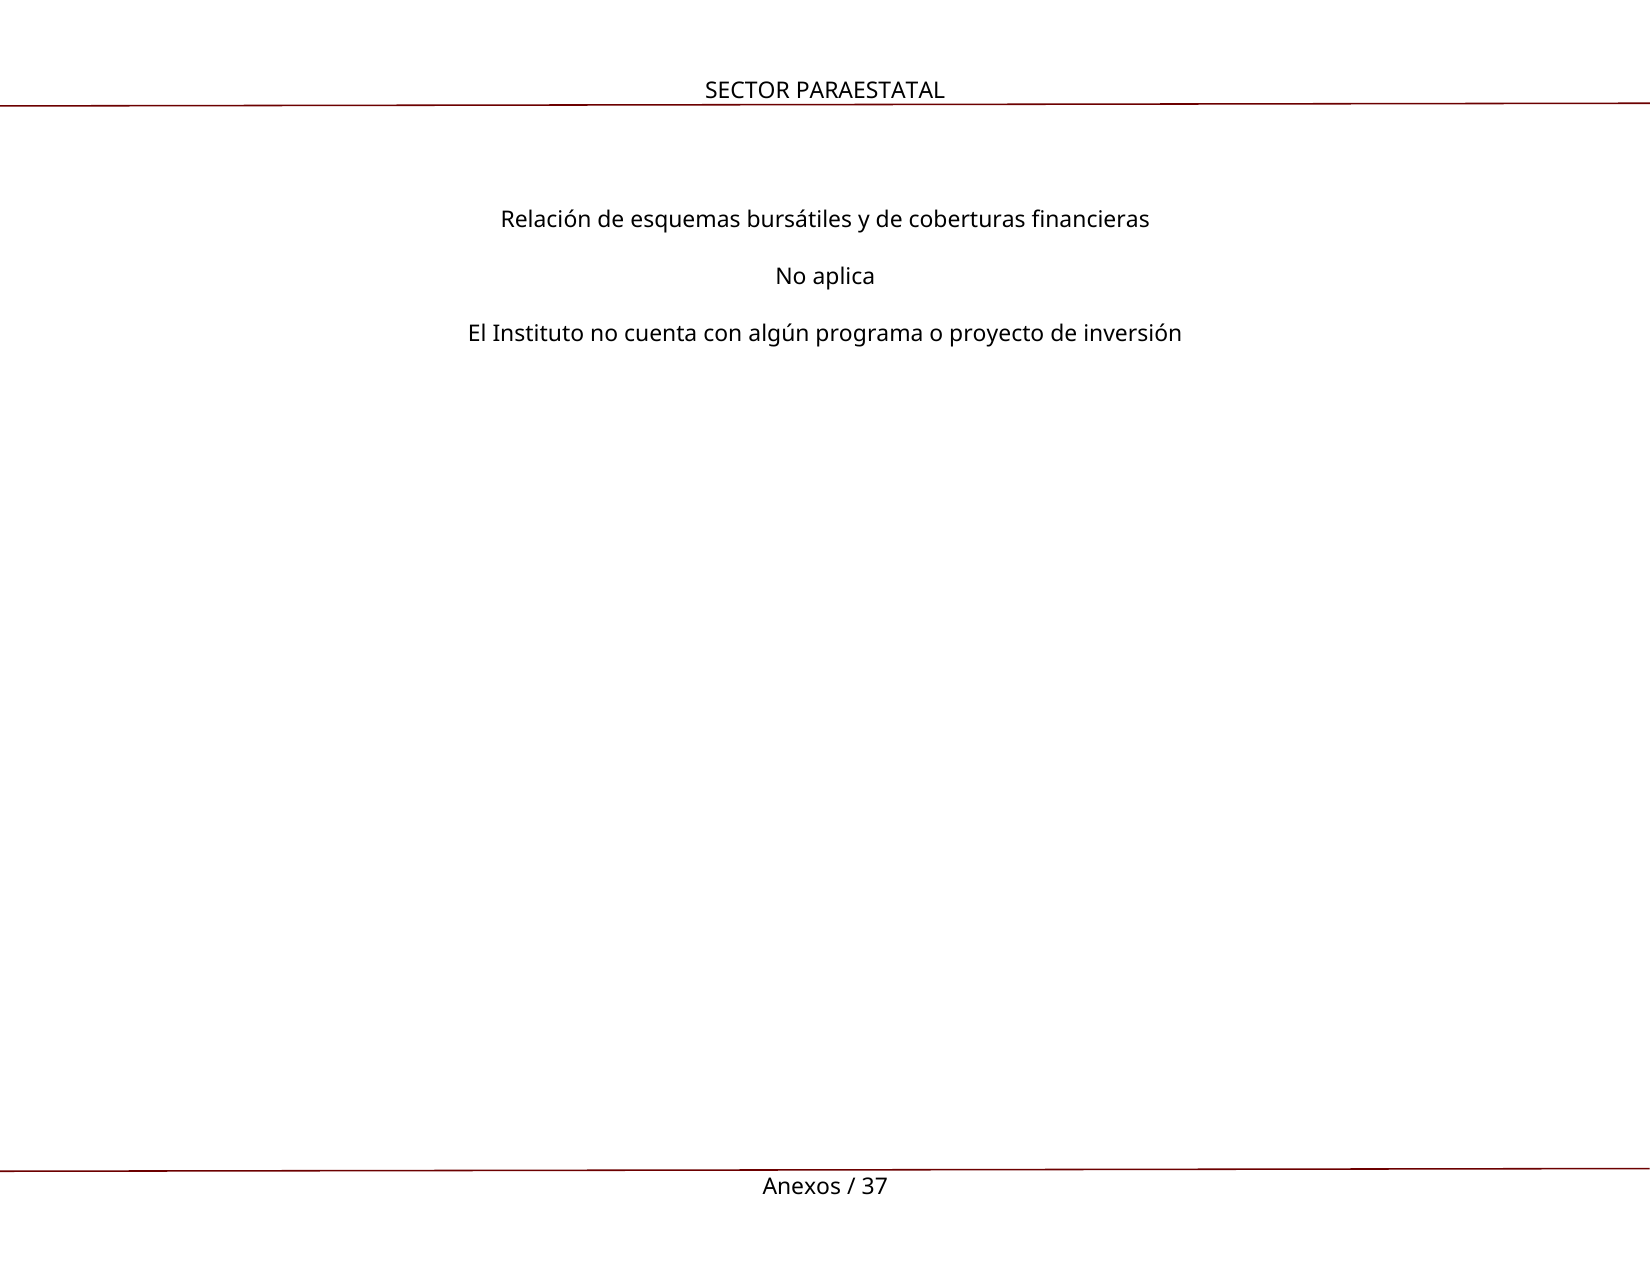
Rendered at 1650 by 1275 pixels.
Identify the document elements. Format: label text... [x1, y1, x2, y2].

text Relación de esquemas bursátiles y de coberturas financieras [112, 203, 1537, 234]
text El Instituto no cuenta con algún programa o proyecto de inversión [112, 317, 1537, 348]
text No aplica [112, 260, 1537, 291]
